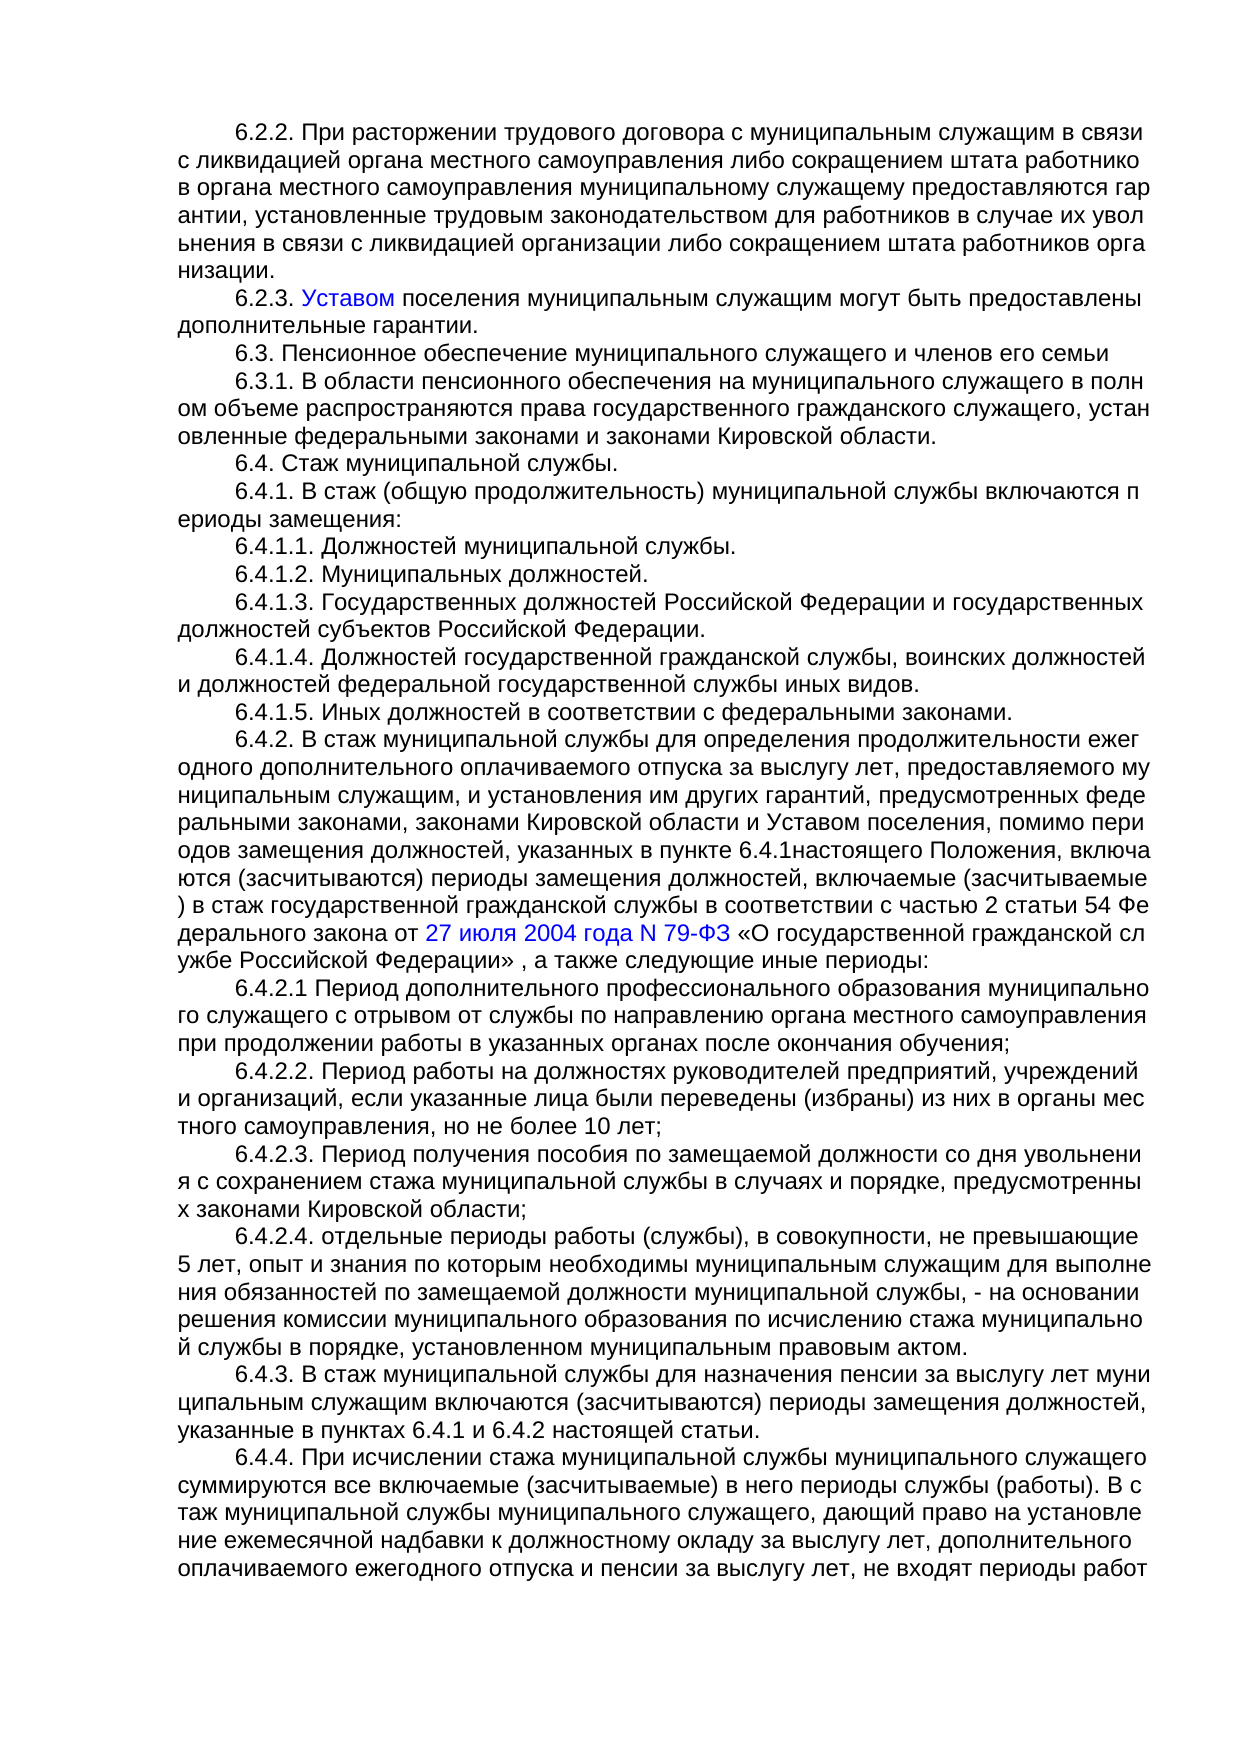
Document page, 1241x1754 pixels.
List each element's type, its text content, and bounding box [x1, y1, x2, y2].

text 6.4.1. В стаж (общую продолжительность) муниципальной службы включаются периоды замещения: [177, 477, 1152, 532]
text 6.4.1.3. Государственных должностей Российской Федерации и государственных должностей субъектов Российской Федерации. [177, 587, 1152, 643]
text 6.3.1. В области пенсионного обеспечения на муниципального служащего в полном объеме распространяются права государственного гражданского служащего, установленные федеральными законами и законами Кировской области. [177, 367, 1152, 449]
text 6.4.1.1. Должностей муниципальной службы. [177, 532, 1152, 560]
text 6.4. Стаж муниципальной службы. [177, 449, 1152, 477]
text 6.4.1.5. Иных должностей в соответствии с федеральными законами. [177, 698, 1152, 725]
text 6.4.1.2. Муниципальных должностей. [177, 560, 1152, 587]
text 6.4.2.2. Период работы на должностях руководителей предприятий, учреждений и организаций, если указанные лица были переведены (избраны) из них в органы местного самоуправления, но не более 10 лет; [177, 1057, 1152, 1139]
text 6.2.3. Уставом поселения муниципальным служащим могут быть предоставлены дополнительные гарантии. [177, 284, 1152, 339]
text 6.4.2. В стаж муниципальной службы для определения продолжительности ежегодного дополнительного оплачиваемого отпуска за выслугу лет, предоставляемого муниципальным служащим, и установления им других гарантий, предусмотренных федеральными законами, законами Кировской области и Уставом поселения, помимо периодов замещения должностей, указанных в пункте 6.4.1настоящего Положения, включаются (засчитываются) периоды замещения должностей, включаемые (засчитываемые) в стаж государственной гражданской службы в соответствии с частью 2 статьи 54 Федерального закона от 27 июля 2004 года N 79-ФЗ «О государственной гражданской службе Российской Федерации» , а также следующие иные периоды: [177, 725, 1152, 974]
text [177, 1443, 1152, 1581]
text 6.4.2.4. отдельные периоды работы (службы), в совокупности, не превышающие 5 лет, опыт и знания по которым необходимы муниципальным служащим для выполнения обязанностей по замещаемой должности муниципальной службы, - на основании решения комиссии муниципального образования по исчислению стажа муниципальной службы в порядке, установленном муниципальным правовым актом. [177, 1222, 1152, 1360]
text 6.4.3. В стаж муниципальной службы для назначения пенсии за выслугу лет муниципальным служащим включаются (засчитываются) периоды замещения должностей, указанные в пунктах 6.4.1 и 6.4.2 настоящей статьи. [177, 1360, 1152, 1443]
text 6.3. Пенсионное обеспечение муниципального служащего и членов его семьи [177, 339, 1152, 367]
text 6.4.2.3. Период получения пособия по замещаемой должности со дня увольнения с сохранением стажа муниципальной службы в случаях и порядке, предусмотренных законами Кировской области; [177, 1139, 1152, 1222]
text 6.2.2. При расторжении трудового договора с муниципальным служащим в связи с ликвидацией органа местного самоуправления либо сокращением штата работников органа местного самоуправления муниципальному служащему предоставляются гарантии, установленные трудовым законодательством для работников в случае их увольнения в связи с ликвидацией организации либо сокращением штата работников организации. [177, 118, 1152, 284]
text 6.4.1.4. Должностей государственной гражданской службы, воинских должностей и должностей федеральной государственной службы иных видов. [177, 643, 1152, 698]
text 6.4.2.1 Период дополнительного профессионального образования муниципального служащего с отрывом от службы по направлению органа местного самоуправления при продолжении работы в указанных органах после окончания обучения; [177, 974, 1152, 1057]
